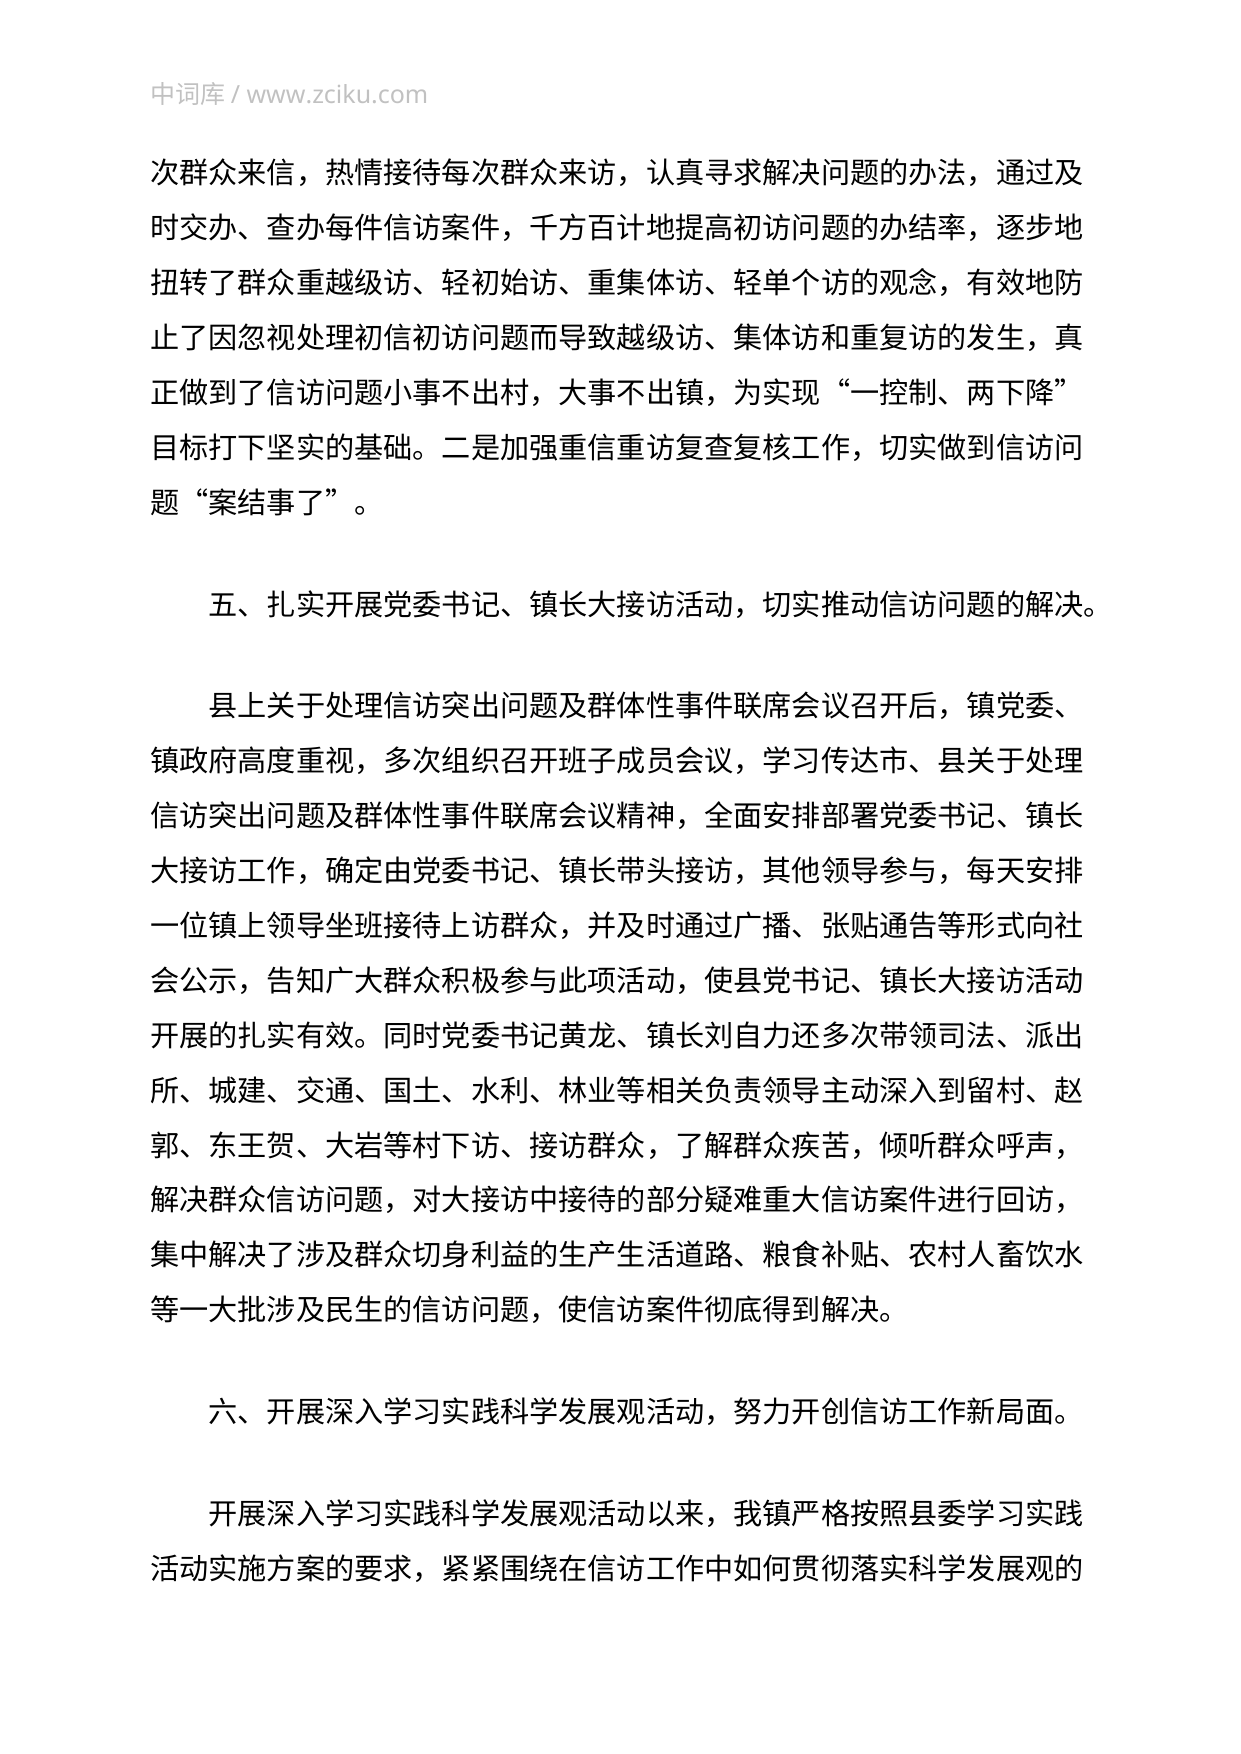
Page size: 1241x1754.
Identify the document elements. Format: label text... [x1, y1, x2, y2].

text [150, 1490, 1090, 1587]
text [150, 150, 1090, 522]
text 县上关于处理信访突出问题及群体性事件联席会议召开后，镇党委、镇政府高度重视，多次组织召开班子成员会议，学习传达市、县关于处理信访突出问题及群体性事件联席会议精神，全面安排部署党委书记、镇长大接访工作，确定由党委书记、镇长带头接访，其他领导参与，每天安排一位镇上领导坐班接待上访群众，并及时通过广播、张贴通告等形式向社会公示，告知广大群众积极参与此项活动，使县党书记、镇长大接访活动开展的扎实有效。同时党委书记黄龙、镇长刘自力还多次带领司法、派出所、城建、交通、国土、水利、林业等相关负责领导主动深入到留村、赵郭、东王贺、大岩等村下访、接访群众，了解群众疾苦，倾听群众呼声，解决群众信访问题，对大接访中接待的部分疑难重大信访案件进行回访，集中解决了涉及群众切身利益的生产生活道路、粮食补贴、农村人畜饮水等一大批涉及民生的信访问题，使信访案件彻底得到解决。 [150, 683, 1090, 1329]
text 五、扎实开展党委书记、镇长大接访活动，切实推动信访问题的解决。 [150, 581, 1090, 623]
text 六、开展深入学习实践科学发展观活动，努力开创信访工作新局面。 [150, 1388, 1090, 1431]
